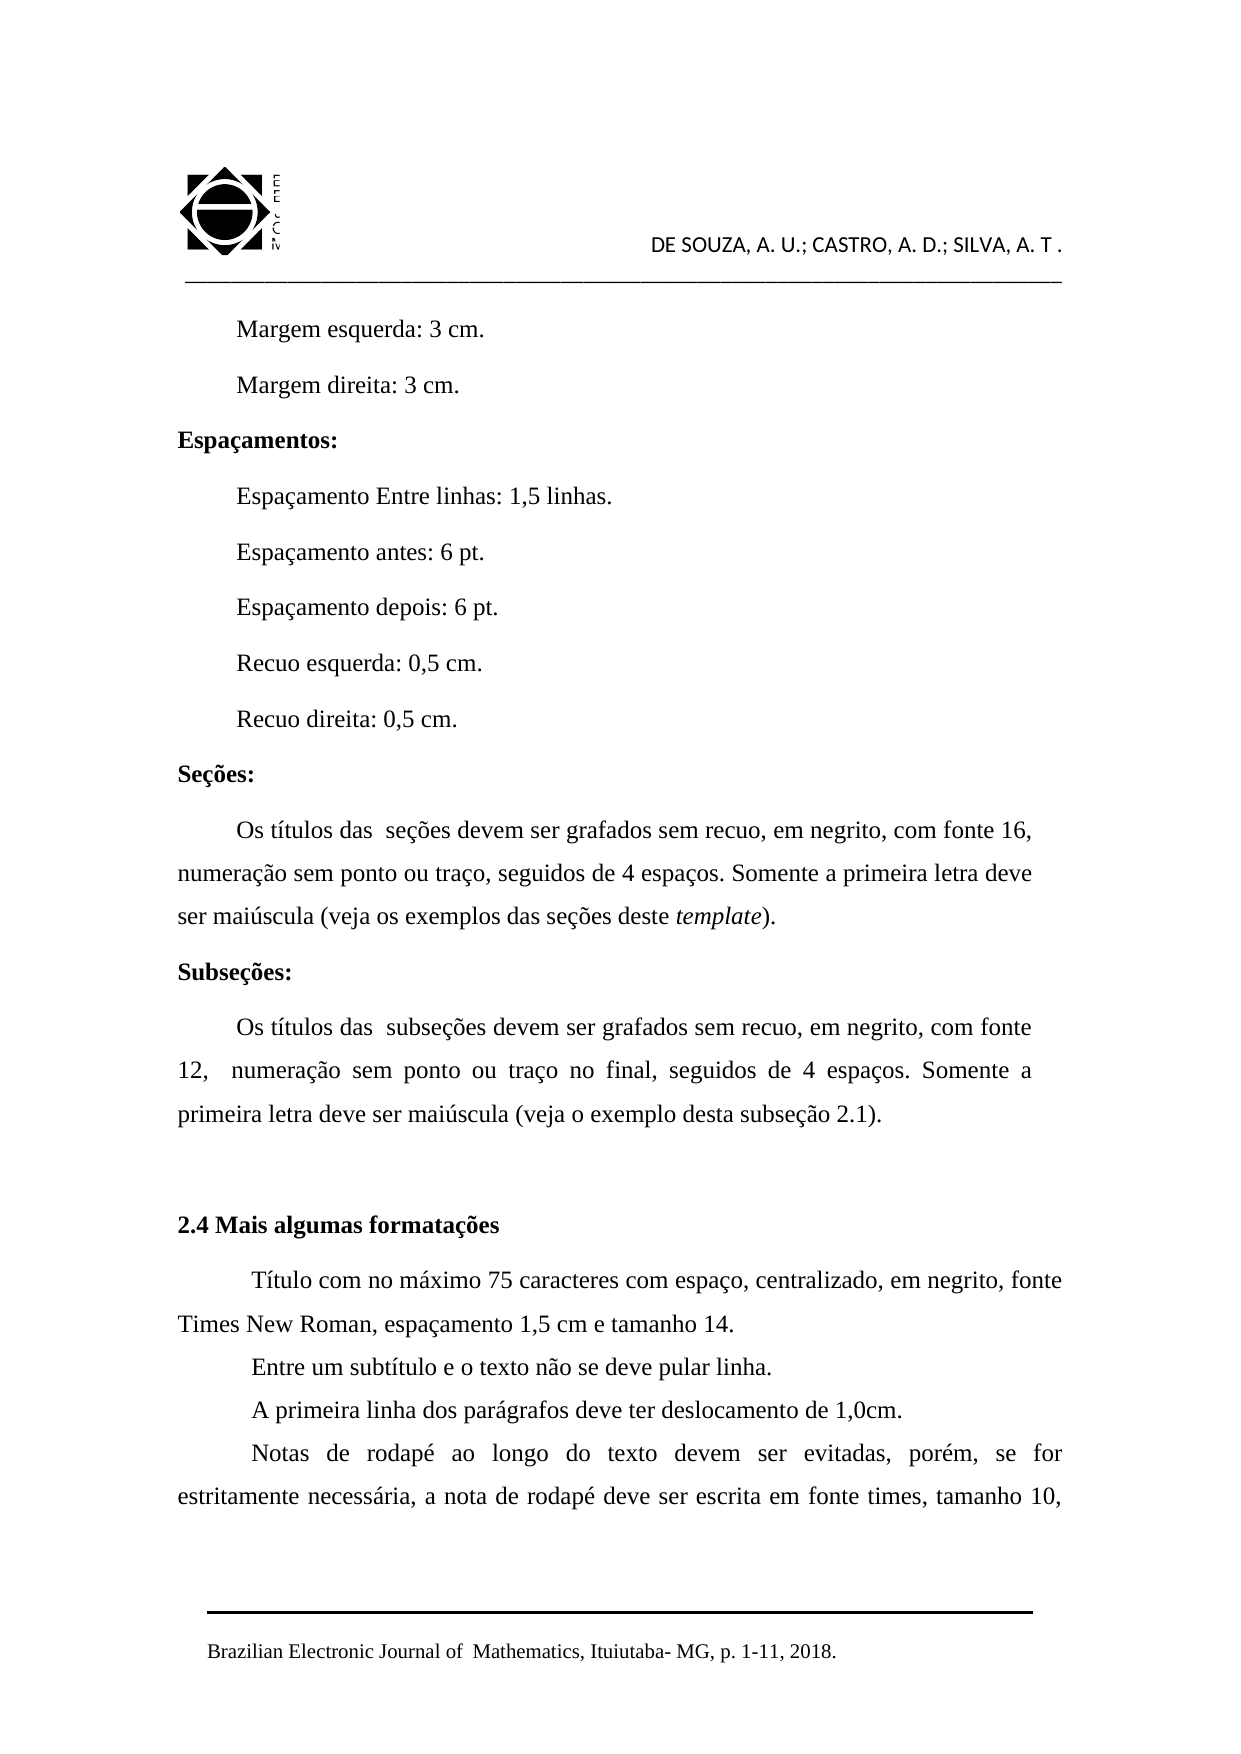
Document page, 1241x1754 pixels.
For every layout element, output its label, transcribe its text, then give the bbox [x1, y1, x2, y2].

text Os títulos das subseções devem ser grafados sem recuo, em negrito, com fonte 12, numeração sem ponto ou traço no final, seguidos de 4 espaços. Somente a primeira letra deve ser maiúscula (veja o exemplo desta subseção 2.1). [177, 1012, 1033, 1127]
text Entre um subtítulo e o texto não se deve pular linha. [177, 1352, 1063, 1381]
text Recuo direita: 0,5 cm. [177, 704, 1033, 732]
text 2.4 Mais algumas formatações [177, 1210, 1033, 1239]
text Espaçamentos: [177, 426, 1033, 454]
picture [179, 167, 280, 255]
text Subseções: [177, 957, 1033, 986]
text Recuo esquerda: 0,5 cm. [177, 648, 1033, 677]
text Margem esquerda: 3 cm. [177, 314, 1033, 343]
text Espaçamento antes: 6 pt. [177, 537, 1033, 566]
text Seções: [177, 759, 1033, 788]
text Margem direita: 3 cm. [177, 370, 1033, 399]
text Espaçamento Entre linhas: 1,5 linhas. [177, 481, 1033, 510]
text Título com no máximo 75 caracteres com espaço, centralizado, em negrito, fonte Times New Roman, espaçamento 1,5 cm e tamanho 14. [177, 1266, 1063, 1337]
text A primeira linha dos parágrafos deve ter deslocamento de 1,0cm. [177, 1395, 1063, 1424]
text Os títulos das seções devem ser grafados sem recuo, em negrito, com fonte 16, numeração sem ponto ou traço, seguidos de 4 espaços. Somente a primeira letra deve ser maiúscula (veja os exemplos das seções deste template). [177, 815, 1033, 930]
text Espaçamento depois: 6 pt. [177, 592, 1033, 621]
